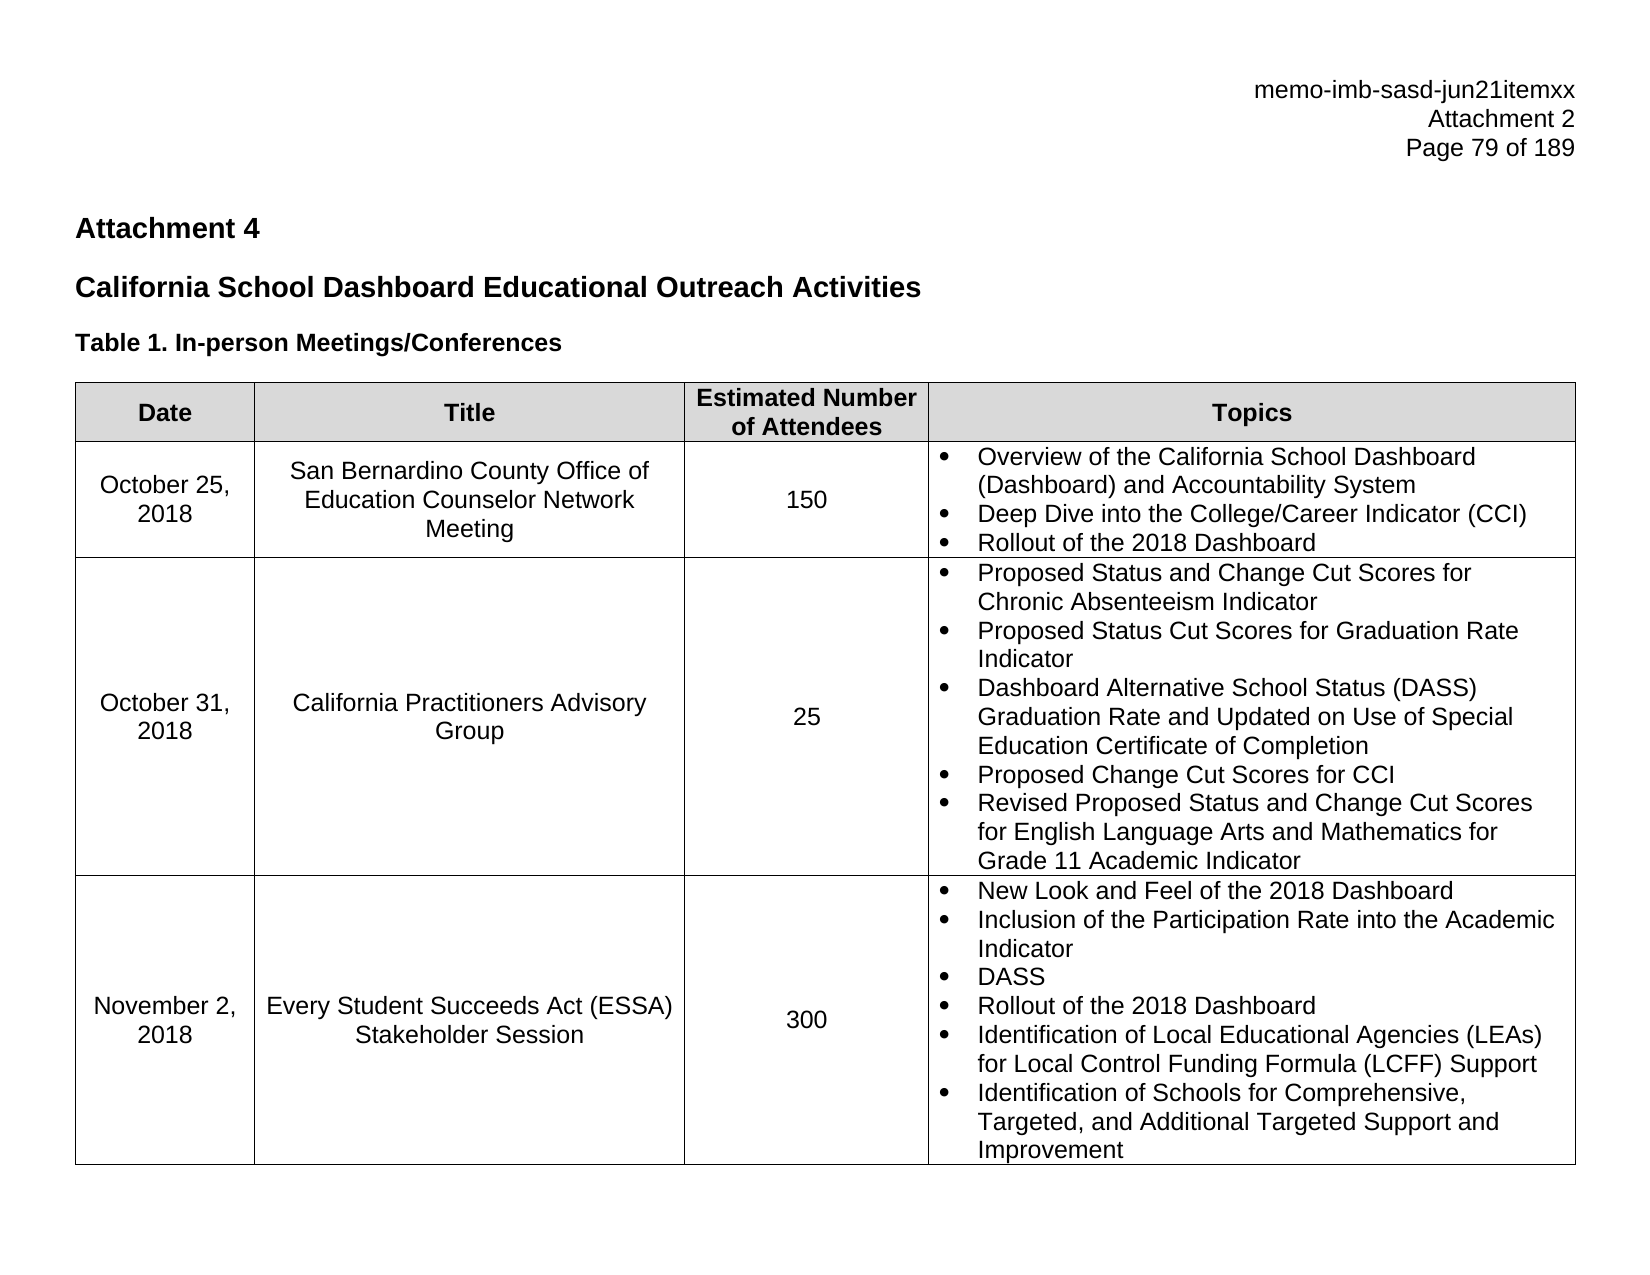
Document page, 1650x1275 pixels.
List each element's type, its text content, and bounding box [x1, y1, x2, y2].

table_cell Overview of the California School Dashboard (Dashboard) and Accountability System Deep Dive into the College/Career Indicator (CCI) Rollout of the 2018 Dashboard [929, 442, 1575, 557]
text Table 1. In-person Meetings/Conferences [75, 328, 1575, 357]
table_cell California Practitioners Advisory Group [255, 558, 684, 875]
table_cell 300 [685, 876, 928, 1164]
table_cell October 25, 2018 [76, 442, 254, 557]
table_cell Proposed Status and Change Cut Scores for Chronic Absenteeism Indicator Proposed Status Cut Scores for Graduation Rate Indicator Dashboard Alternative School Status (DASS) Graduation Rate and Updated on Use of Special Education Certificate of Completion Proposed Change Cut Scores for CCI Revised Proposed Status and Change Cut Scores for English Language Arts and Mathematics for Grade 11 Academic Indicator [929, 558, 1575, 875]
table_cell New Look and Feel of the 2018 Dashboard Inclusion of the Participation Rate into the Academic Indicator DASS Rollout of the 2018 Dashboard Identification of Local Educational Agencies (LEAs) for Local Control Funding Formula (LCFF) Support Identification of Schools for Comprehensive, Targeted, and Additional Targeted Support and Improvement [929, 876, 1575, 1164]
table_cell 25 [685, 558, 928, 875]
subtitle California School Dashboard Educational Outreach Activities [75, 270, 1575, 303]
table_cell 150 [685, 442, 928, 557]
table_header Title [255, 383, 684, 441]
table_cell San Bernardino County Office of Education Counselor Network Meeting [255, 442, 684, 557]
subtitle Attachment 4 [75, 211, 1575, 245]
table_cell Every Student Succeeds Act (ESSA) Stakeholder Session [255, 876, 684, 1164]
table_header Estimated Number of Attendees [685, 383, 928, 441]
table_cell November 2, 2018 [76, 876, 254, 1164]
table_cell October 31, 2018 [76, 558, 254, 875]
table_header Date [76, 383, 254, 441]
table_header Topics [929, 383, 1575, 441]
